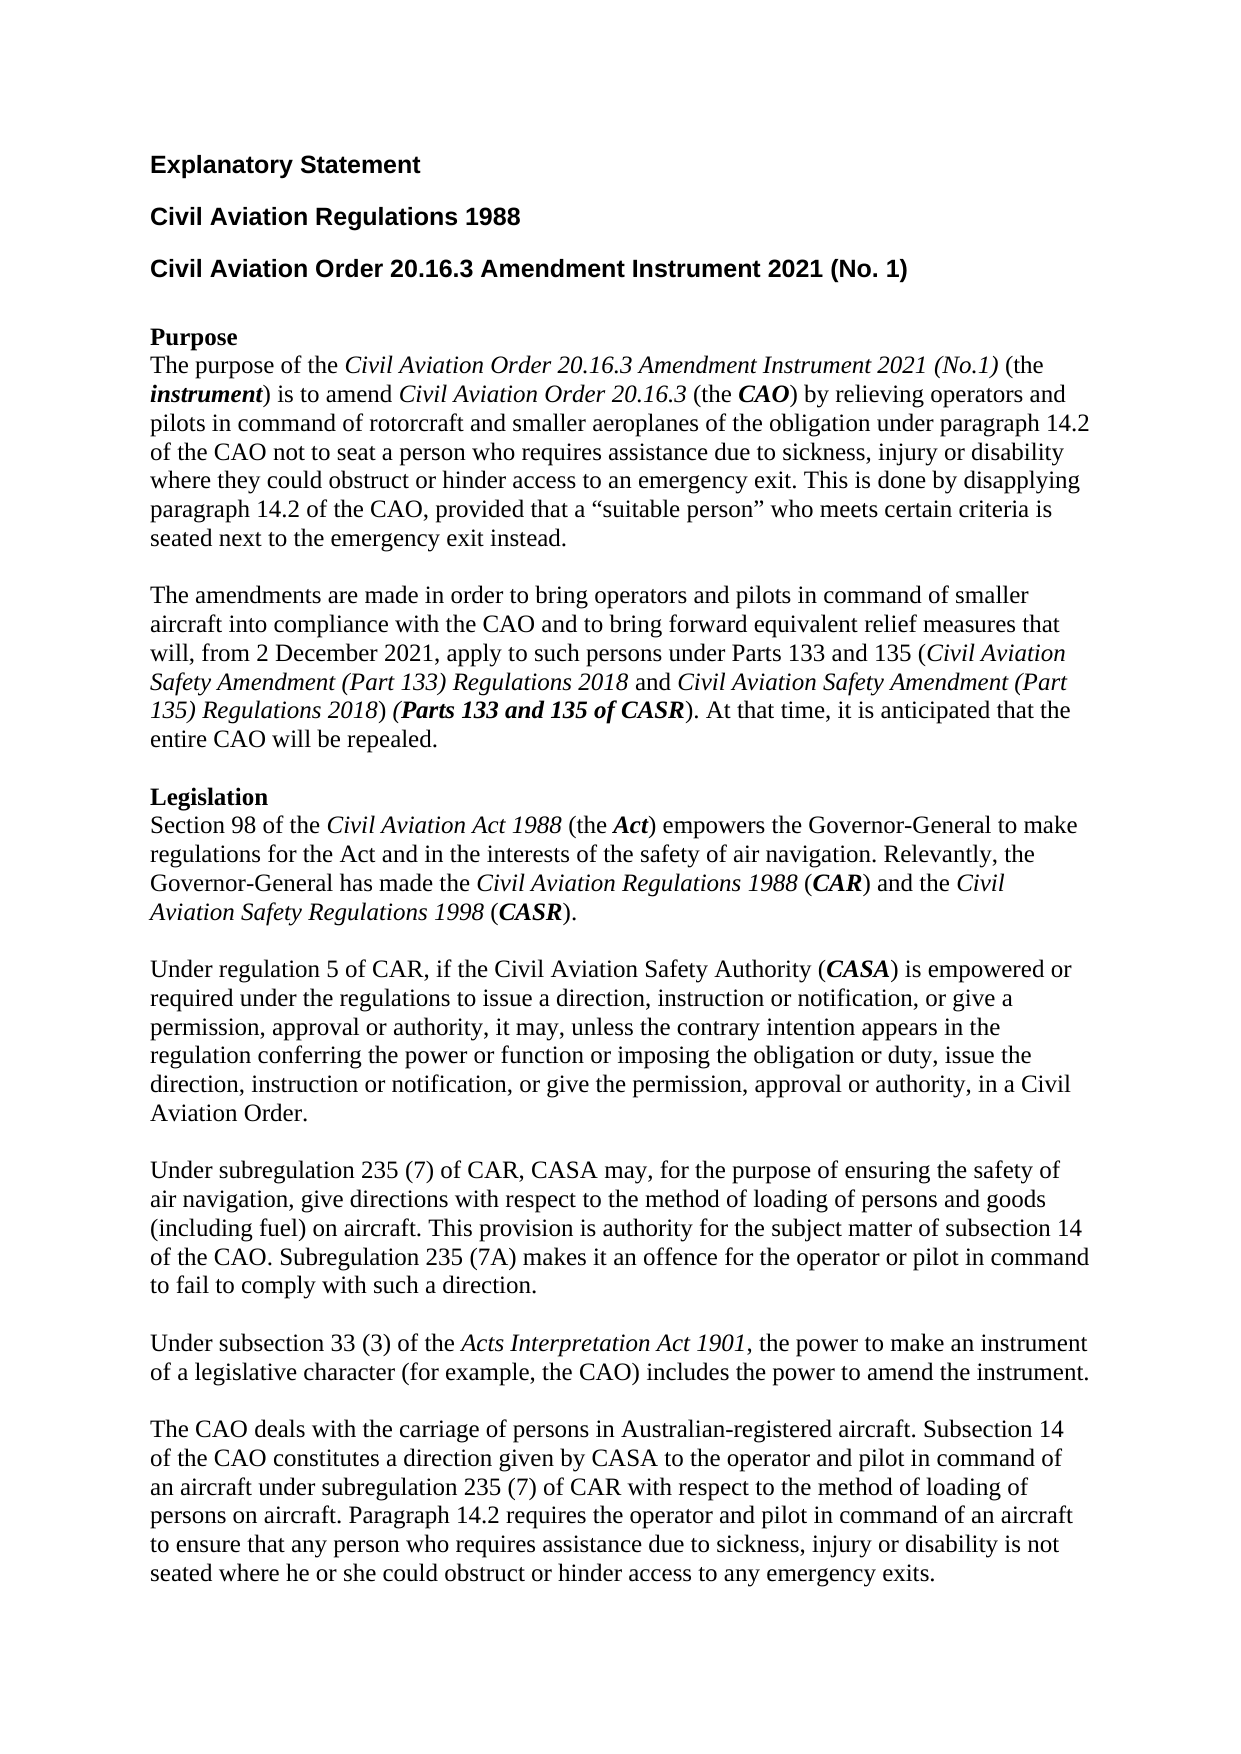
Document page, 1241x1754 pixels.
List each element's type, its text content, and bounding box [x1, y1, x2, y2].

text Civil Aviation Order 20.16.3 Amendment Instrument 2021 (No. 1) [150, 253, 1090, 282]
text The amendments are made in order to bring operators and pilots in command of smaller aircraft into compliance with the CAO and to bring forward equivalent relief measures that will, from 2 December 2021, apply to such persons under Parts 133 and 135 (Civil Aviation Safety Amendment (Part 133) Regulations 2018 and Civil Aviation Safety Amendment (Part 135) Regulations 2018) (Parts 133 and 135 of CASR). At that time, it is anticipated that the entire CAO will be repealed. [150, 580, 1090, 753]
text Under subregulation 235 (7) of CAR, CASA may, for the purpose of ensuring the safety of air navigation, give directions with respect to the method of loading of persons and goods (including fuel) on aircraft. This provision is authority for the subject matter of subsection 14 of the CAO. Subregulation 235 (7A) makes it an offence for the operator or pilot in command to fail to comply with such a direction. [150, 1155, 1090, 1299]
text Legislation [150, 782, 1090, 810]
text Under regulation 5 of CAR, if the Civil Aviation Safety Authority (CASA) is empowered or required under the regulations to issue a direction, instruction or notification, or give a permission, approval or authority, it may, unless the contrary intention appears in the regulation conferring the power or function or imposing the obligation or duty, issue the direction, instruction or notification, or give the permission, approval or authority, in a Civil Aviation Order. [150, 954, 1090, 1127]
text The purpose of the Civil Aviation Order 20.16.3 Amendment Instrument 2021 (No.1) (the instrument) is to amend Civil Aviation Order 20.16.3 (the CAO) by relieving operators and pilots in command of rotorcraft and smaller aeroplanes of the obligation under paragraph 14.2 of the CAO not to seat a person who requires assistance due to sickness, injury or disability where they could obstruct or hinder access to an emergency exit. This is done by disapplying paragraph 14.2 of the CAO, provided that a “suitable person” who meets certain criteria is seated next to the emergency exit instead. [150, 350, 1090, 552]
text The CAO deals with the carriage of persons in Australian-registered aircraft. Subsection 14 of the CAO constitutes a direction given by CASA to the operator and pilot in command of an aircraft under subregulation 235 (7) of CAR with respect to the method of loading of persons on aircraft. Paragraph 14.2 requires the operator and pilot in command of an aircraft to ensure that any person who requires assistance due to sickness, injury or disability is not seated where he or she could obstruct or hinder access to any emergency exits. [150, 1414, 1090, 1587]
text Section 98 of the Civil Aviation Act 1988 (the Act) empowers the Governor-General to make regulations for the Act and in the interests of the safety of air navigation. Relevantly, the Governor-General has made the Civil Aviation Regulations 1988 (CAR) and the Civil Aviation Safety Regulations 1998 (CASR). [150, 810, 1090, 925]
text Purpose [150, 322, 1090, 350]
text Civil Aviation Regulations 1988 [150, 202, 1090, 231]
text Under subsection 33 (3) of the Acts Interpretation Act 1901, the power to make an instrument of a legislative character (for example, the CAO) includes the power to amend the instrument. [150, 1328, 1090, 1385]
text Explanatory Statement [150, 150, 1090, 179]
